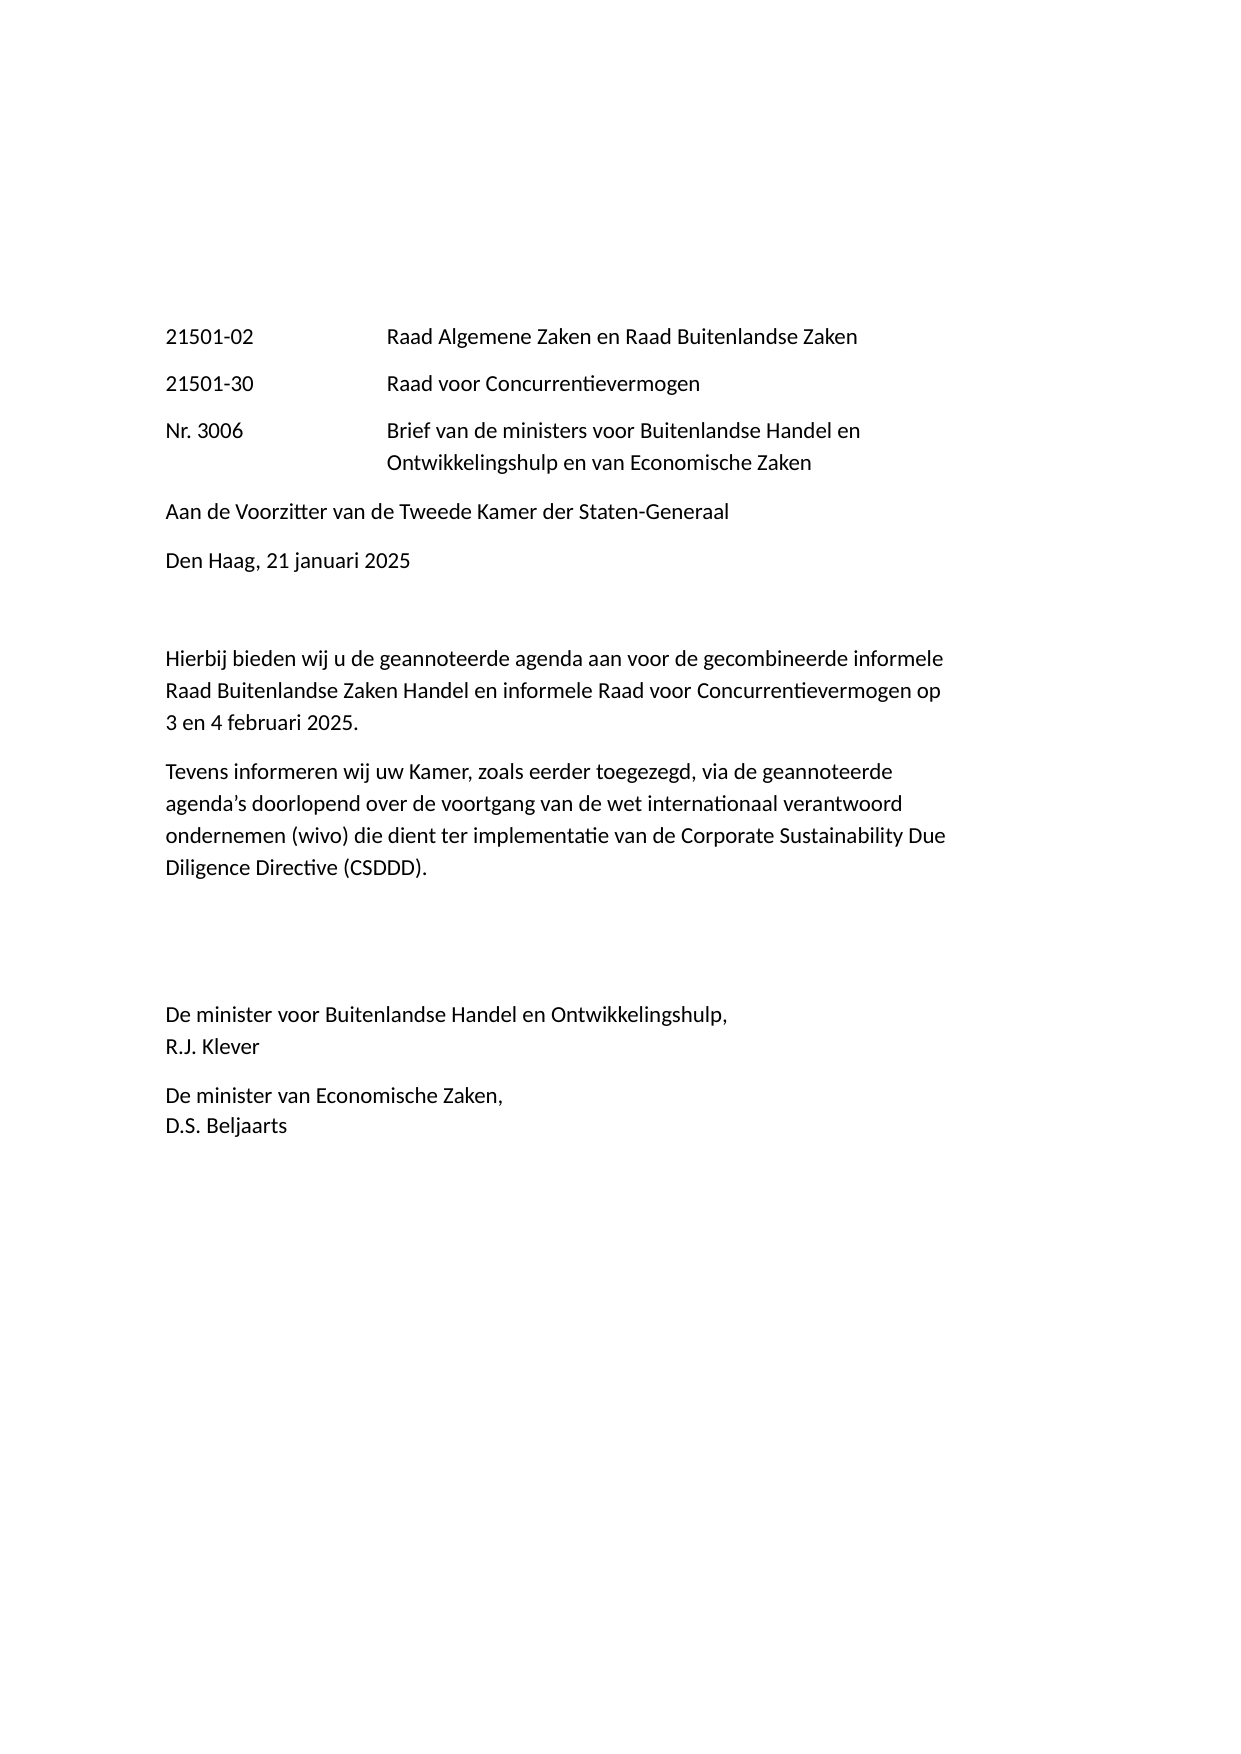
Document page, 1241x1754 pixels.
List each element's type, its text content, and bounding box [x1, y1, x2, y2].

text 21501-30 Raad voor Concurrentievermogen [165, 369, 951, 397]
text 21501-02 Raad Algemene Zaken en Raad Buitenlandse Zaken [165, 322, 951, 350]
text Nr. 3006 Brief van de ministers voor Buitenlandse Handel en Ontwikkelingshulp en van Economische Zaken [165, 416, 951, 476]
text Tevens informeren wij uw Kamer, zoals eerder toegezegd, via de geannoteerde agenda’s doorlopend over de voortgang van de wet internationaal verantwoord ondernemen (wivo) die dient ter implementatie van de Corporate Sustainability Due Diligence Directive (CSDDD). [165, 757, 951, 882]
text Aan de Voorzitter van de Tweede Kamer der Staten-Generaal [165, 497, 951, 525]
text De minister voor Buitenlandse Handel en Ontwikkelingshulp, R.J. Klever [165, 1000, 951, 1060]
text De minister van Economische Zaken, D.S. Beljaarts [165, 1081, 951, 1139]
text Hierbij bieden wij u de geannoteerde agenda aan voor de gecombineerde informele Raad Buitenlandse Zaken Handel en informele Raad voor Concurrentievermogen op 3 en 4 februari 2025. [165, 644, 951, 736]
text Den Haag, 21 januari 2025 [165, 546, 951, 574]
